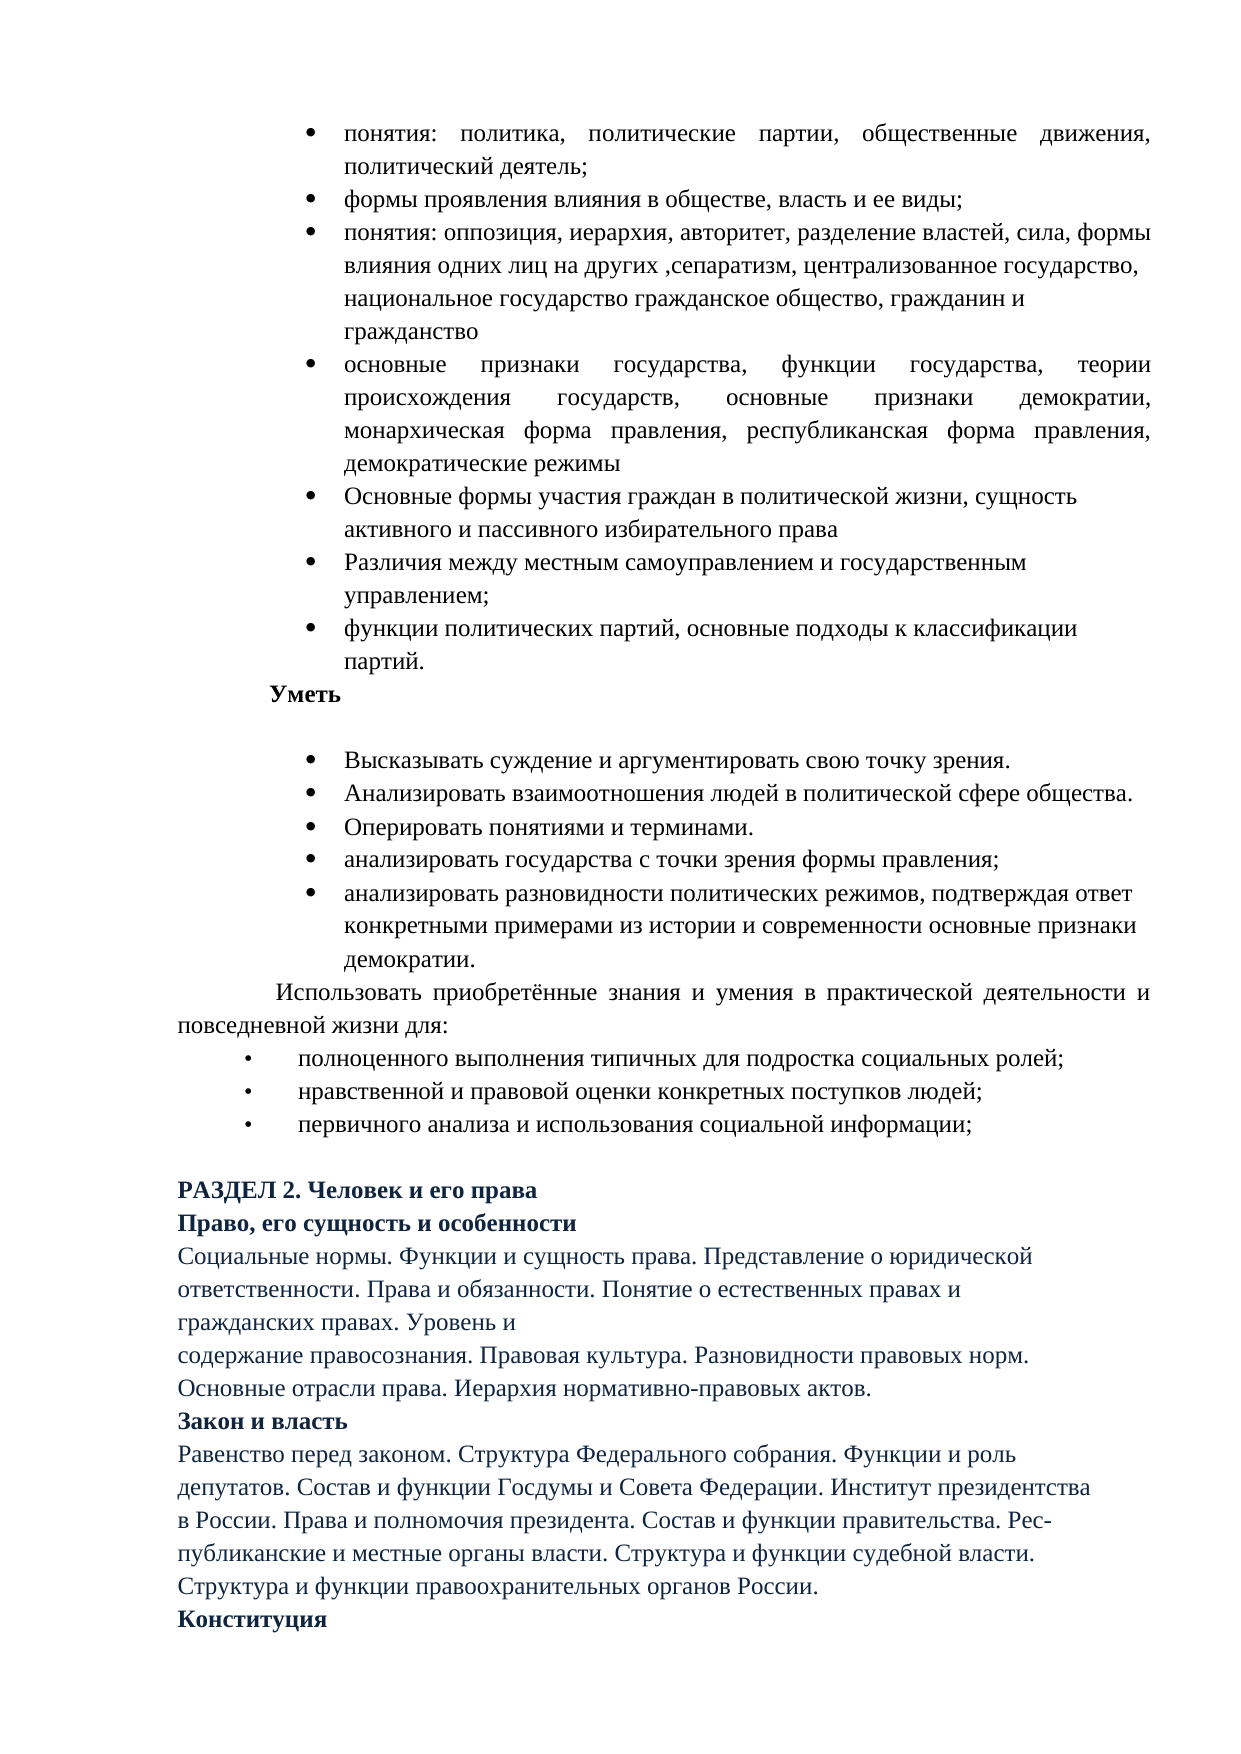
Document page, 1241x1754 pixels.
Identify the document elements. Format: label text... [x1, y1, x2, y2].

text Закон и власть [177, 1406, 1152, 1435]
list нравственной и правовой оценки конкретных поступков людей; [181, 1076, 1152, 1104]
list анализировать разновидности политических режимов, подтверждая ответ конкретными примерами из истории и современности основные признаки демократии. [306, 878, 1152, 972]
list первичного анализа и использования социальной информации; [181, 1109, 1152, 1137]
list Анализировать взаимоотношения людей в политической сфере общества. [306, 778, 1152, 807]
text РАЗДЕЛ 2. Человек и его права [177, 1142, 1152, 1203]
text Равенство перед законом. Структура Федерального собрания. Функции и роль [177, 1439, 1152, 1468]
list Высказывать суждение и аргументировать свою точку зрения. [306, 746, 1152, 774]
text Социальные нормы. Функции и сущность права. Представление о юридической [177, 1241, 1152, 1269]
list Оперировать понятиями и терминами. [306, 812, 1152, 840]
list функции политических партий, основные подходы к классификации партий. [306, 613, 1152, 675]
list понятия: политика, политические партии, общественные движения, политический деятель; [306, 118, 1152, 180]
text содержание правосознания. Правовая культура. Разновидности правовых норм. [177, 1340, 1152, 1369]
text Право, его сущность и особенности [177, 1208, 1152, 1237]
text гражданских правах. Уровень и [177, 1307, 1152, 1336]
list формы проявления влияния в обществе, власть и ее виды; [306, 184, 1152, 213]
text депутатов. Состав и функции Госдумы и Совета Федерации. Институт президентства [177, 1472, 1152, 1501]
text Уметь [212, 679, 1152, 708]
text в России. Права и полномочия президента. Состав и функции правительства. Рес- [177, 1505, 1152, 1534]
text Структура и функции правоохранительных органов России. [177, 1571, 1152, 1600]
text ответственности. Права и обязанности. Понятие о естественных правах и [177, 1274, 1152, 1303]
text Конституция [177, 1604, 1152, 1633]
list полноценного выполнения типичных для подростка социальных ролей; [181, 1043, 1152, 1071]
list Основные формы участия граждан в политической жизни, сущность активного и пассивного избирательного права [306, 481, 1152, 543]
text Основные отрасли права. Иерархия нормативно-правовых актов. [177, 1373, 1152, 1402]
list Различия между местным самоуправлением и государственным управлением; [306, 547, 1152, 609]
list понятия: оппозиция, иерархия, авторитет, разделение властей, сила, формы влияния одних лиц на других ,сепаратизм, централизованное государство, национальное государство гражданское общество, гражданин и гражданство [306, 217, 1152, 345]
text публиканские и местные органы власти. Структура и функции судебной власти. [177, 1538, 1152, 1567]
list анализировать государства с точки зрения формы правления; [306, 844, 1152, 873]
list основные признаки государства, функции государства, теории происхождения государств, основные признаки демократии, монархическая форма правления, республиканская форма правления, демократические режимы [306, 349, 1152, 477]
text Использовать приобретённые знания и умения в практической деятельности и повседневной жизни для: [177, 977, 1152, 1038]
